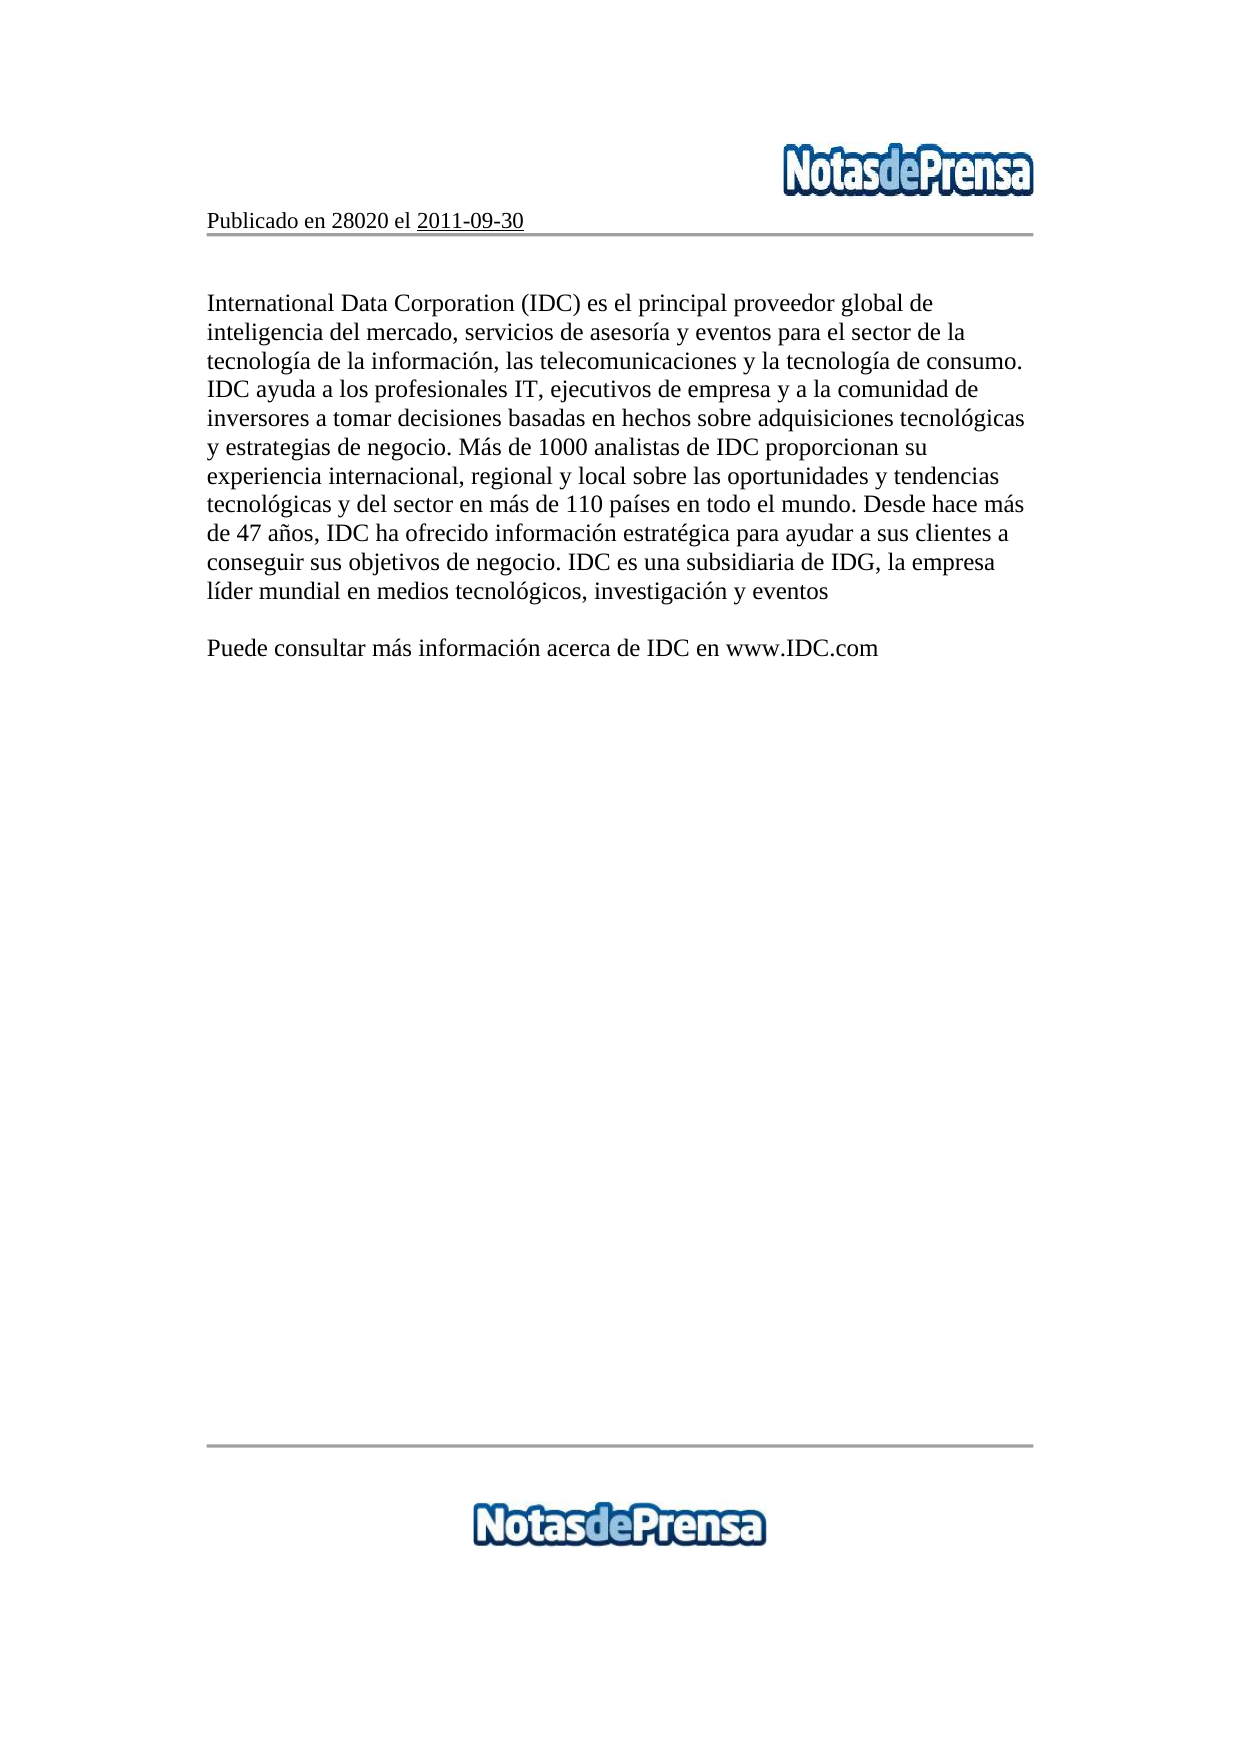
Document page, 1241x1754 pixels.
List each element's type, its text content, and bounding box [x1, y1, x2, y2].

picture [473, 1501, 767, 1548]
picture [783, 142, 1034, 199]
